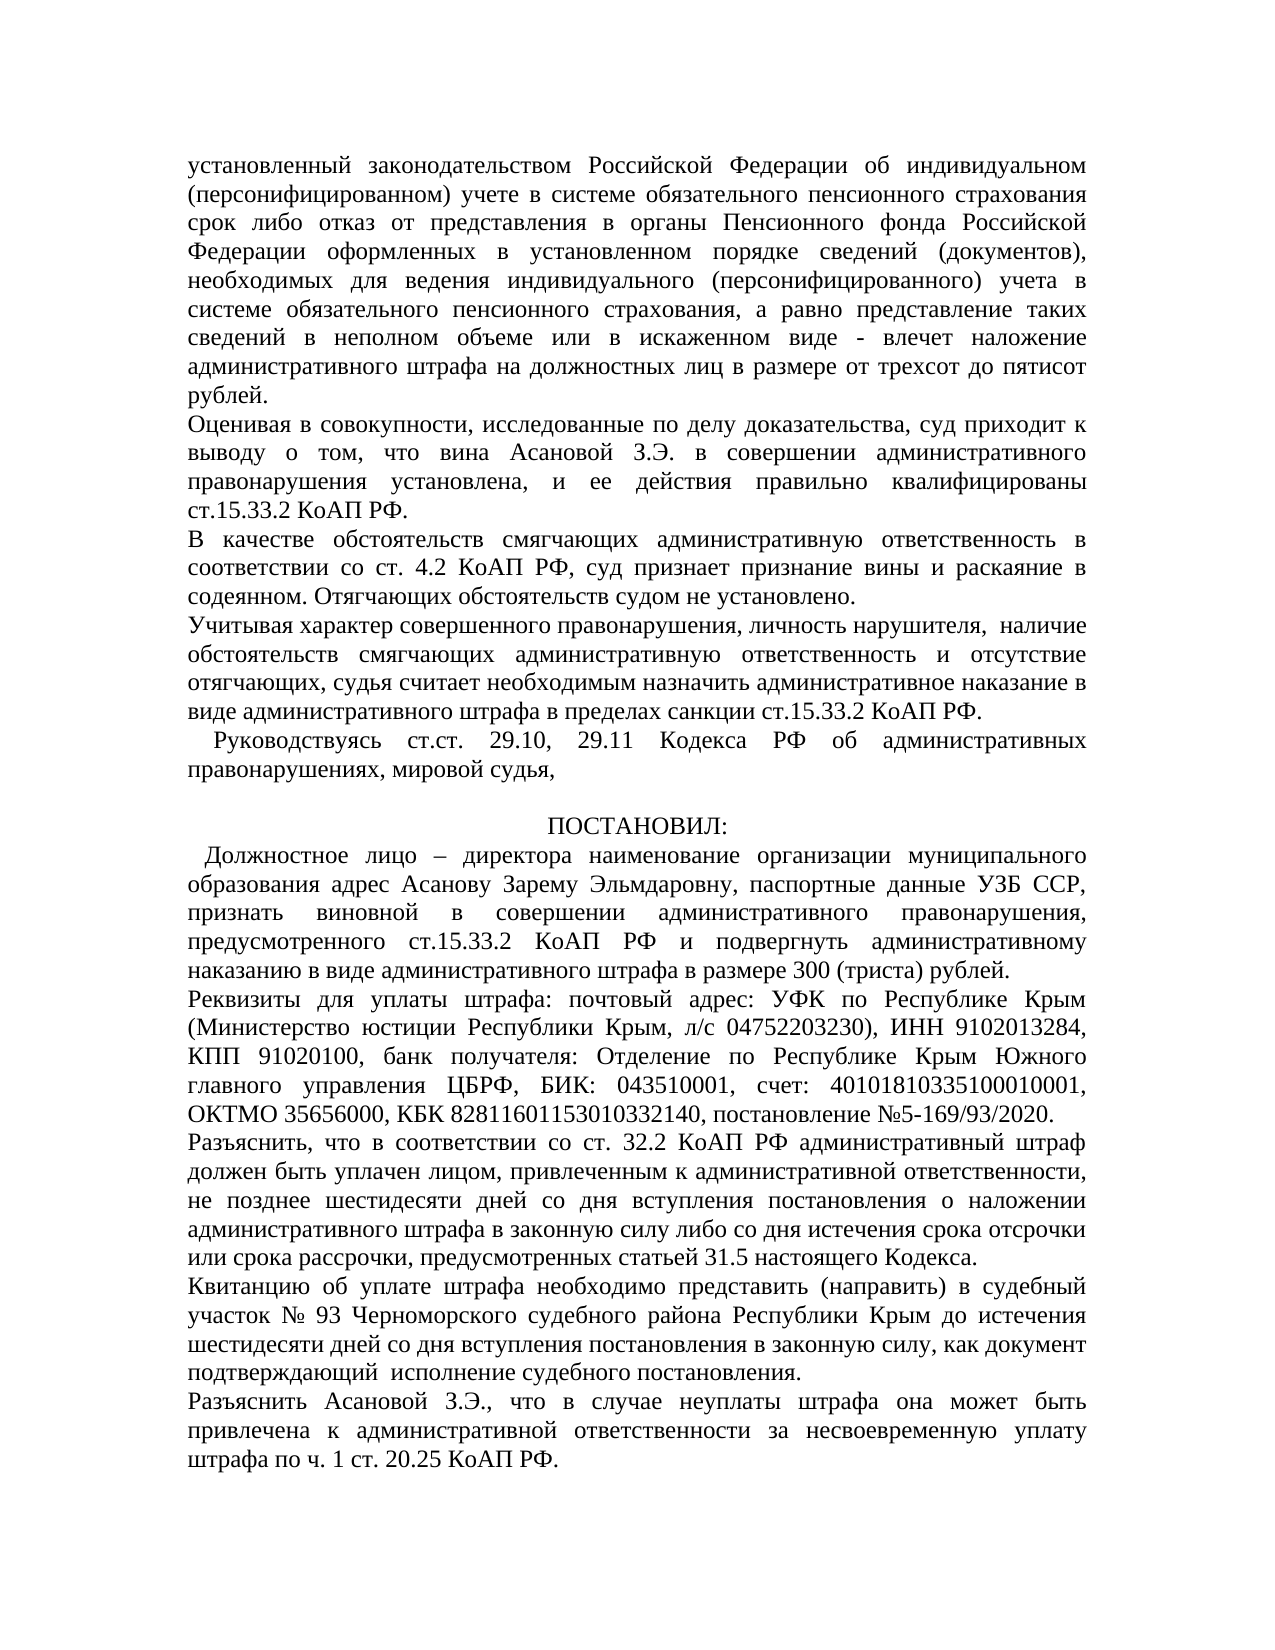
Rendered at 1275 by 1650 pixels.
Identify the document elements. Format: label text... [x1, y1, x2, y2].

text Разъяснить, что в соответствии со ст. 32.2 КоАП РФ административный штраф должен быть уплачен лицом, привлеченным к административной ответственности, не позднее шестидесяти дней со дня вступления постановления о наложении административного штрафа в законную силу либо со дня истечения срока отсрочки или срока рассрочки, предусмотренных статьей 31.5 настоящего Кодекса. [187, 1127, 1087, 1271]
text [187, 150, 1087, 409]
text Квитанцию об уплате штрафа необходимо представить (направить) в судебный участок № 93 Черноморского судебного района Республики Крым до истечения шестидесяти дней со дня вступления постановления в законную силу, как документ подтверждающий исполнение судебного постановления. [187, 1271, 1087, 1386]
text Учитывая характер совершенного правонарушения, личность нарушителя, наличие обстоятельств смягчающих административную ответственность и отсутствие отягчающих, судья считает необходимым назначить административное наказание в виде административного штрафа в пределах санкции ст.15.33.2 КоАП РФ. [187, 610, 1087, 725]
text Оценивая в совокупности, исследованные по делу доказательства, суд приходит к выводу о том, что вина Асановой З.Э. в совершении административного правонарушения установлена, и ее действия правильно квалифицированы ст.15.33.2 КоАП РФ. [187, 409, 1087, 524]
text Реквизиты для уплаты штрафа: почтовый адрес: УФК по Республике Крым (Министерство юстиции Республики Крым, л/с 04752203230), ИНН 9102013284, КПП 91020100, банк получателя: Отделение по Республике Крым Южного главного управления ЦБРФ, БИК: 043510001, счет: 40101810335100010001, ОКТМО 35656000, КБК 82811601153010332140, постановление №5-169/93/2020. [187, 984, 1087, 1127]
text Должностное лицо – директора наименование организации муниципального образования адрес Асанову Зарему Эльмдаровну, паспортные данные УЗБ ССР, признать виновной в совершении административного правонарушения, предусмотренного ст.15.33.2 КоАП РФ и подвергнуть административному наказанию в виде административного штрафа в размере 300 (триста) рублей. [187, 840, 1087, 984]
text ПОСТАНОВИЛ: [187, 811, 1087, 840]
text В качестве обстоятельств смягчающих административную ответственность в соответствии со ст. 4.2 КоАП РФ, суд признает признание вины и раскаяние в содеянном. Отягчающих обстоятельств судом не установлено. [187, 524, 1087, 610]
text Разъяснить Асановой З.Э., что в случае неуплаты штрафа она может быть привлечена к административной ответственности за несвоевременную уплату штрафа по ч. 1 ст. 20.25 КоАП РФ. [187, 1386, 1087, 1472]
text Руководствуясь ст.ст. 29.10, 29.11 Кодекса РФ об административных правонарушениях, мировой судья, [187, 725, 1087, 782]
